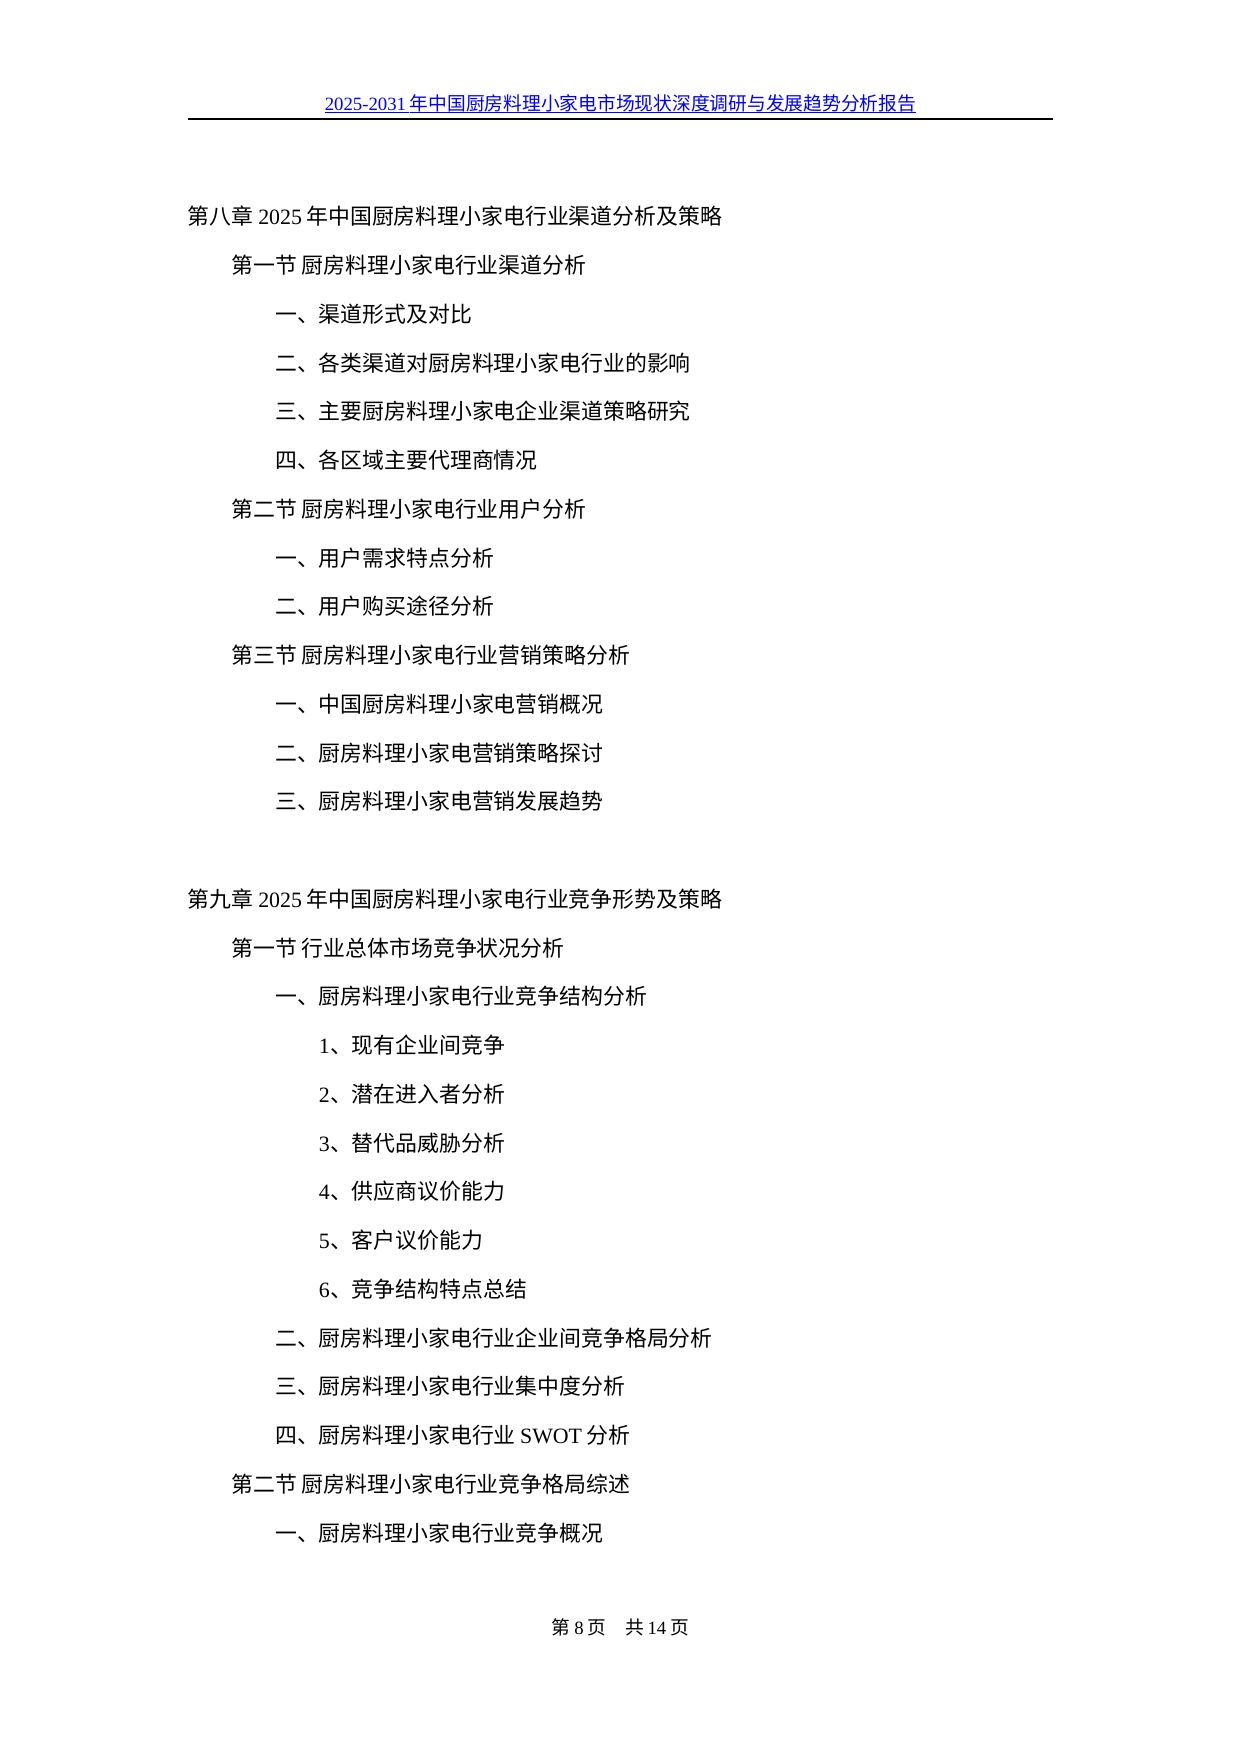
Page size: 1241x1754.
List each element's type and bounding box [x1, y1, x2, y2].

text [187, 150, 1053, 1548]
